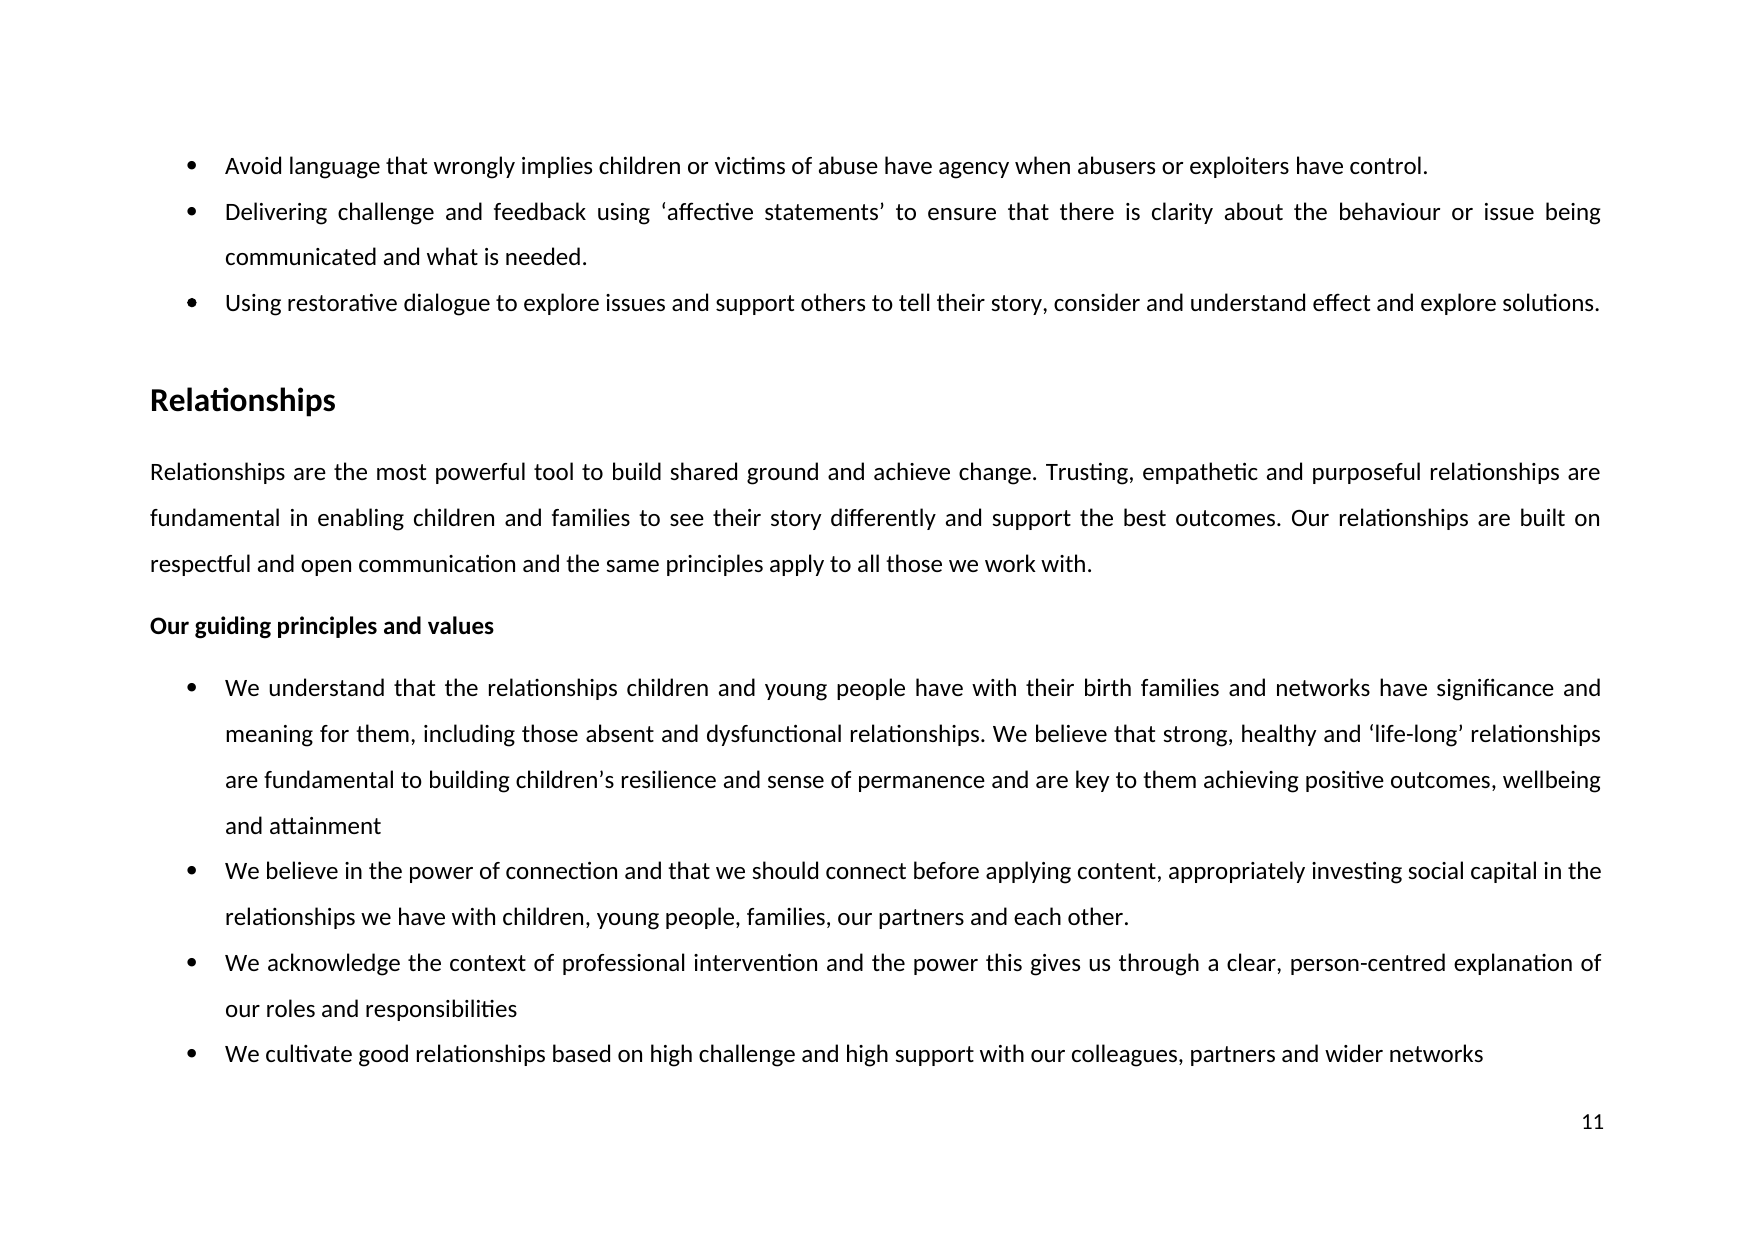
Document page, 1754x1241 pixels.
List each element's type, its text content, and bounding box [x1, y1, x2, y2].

text Relationships [150, 379, 1604, 419]
list Using restorative dialogue to explore issues and support others to tell their story, consider and understand effect and explore solutions. [187, 287, 1604, 318]
list We believe in the power of connection and that we should connect before applying content, appropriately investing social capital in the relationships we have with children, young people, families, our partners and each other. [187, 856, 1604, 932]
list We acknowledge the context of professional intervention and the power this gives us through a clear, person-centred explanation of our roles and responsibilities [187, 947, 1604, 1023]
text Relationships are the most powerful tool to build shared ground and achieve change. Trusting, empathetic and purposeful relationships are fundamental in enabling children and families to see their story differently and support the best outcomes. Our relationships are built on respectful and open communication and the same principles apply to all those we work with. [150, 456, 1604, 578]
text Our guiding principles and values [150, 610, 1604, 641]
list Delivering challenge and feedback using ‘affective statements’ to ensure that there is clarity about the behaviour or issue being communicated and what is needed. [187, 196, 1604, 272]
list We cultivate good relationships based on high challenge and high support with our colleagues, partners and wider networks [187, 1038, 1604, 1069]
list Avoid language that wrongly implies children or victims of abuse have agency when abusers or exploiters have control. [187, 150, 1604, 181]
list We understand that the relationships children and young people have with their birth families and networks have significance and meaning for them, including those absent and dysfunctional relationships. We believe that strong, healthy and ‘life-long’ relationships are fundamental to building children’s resilience and sense of permanence and are key to them achieving positive outcomes, wellbeing and attainment [187, 673, 1604, 840]
